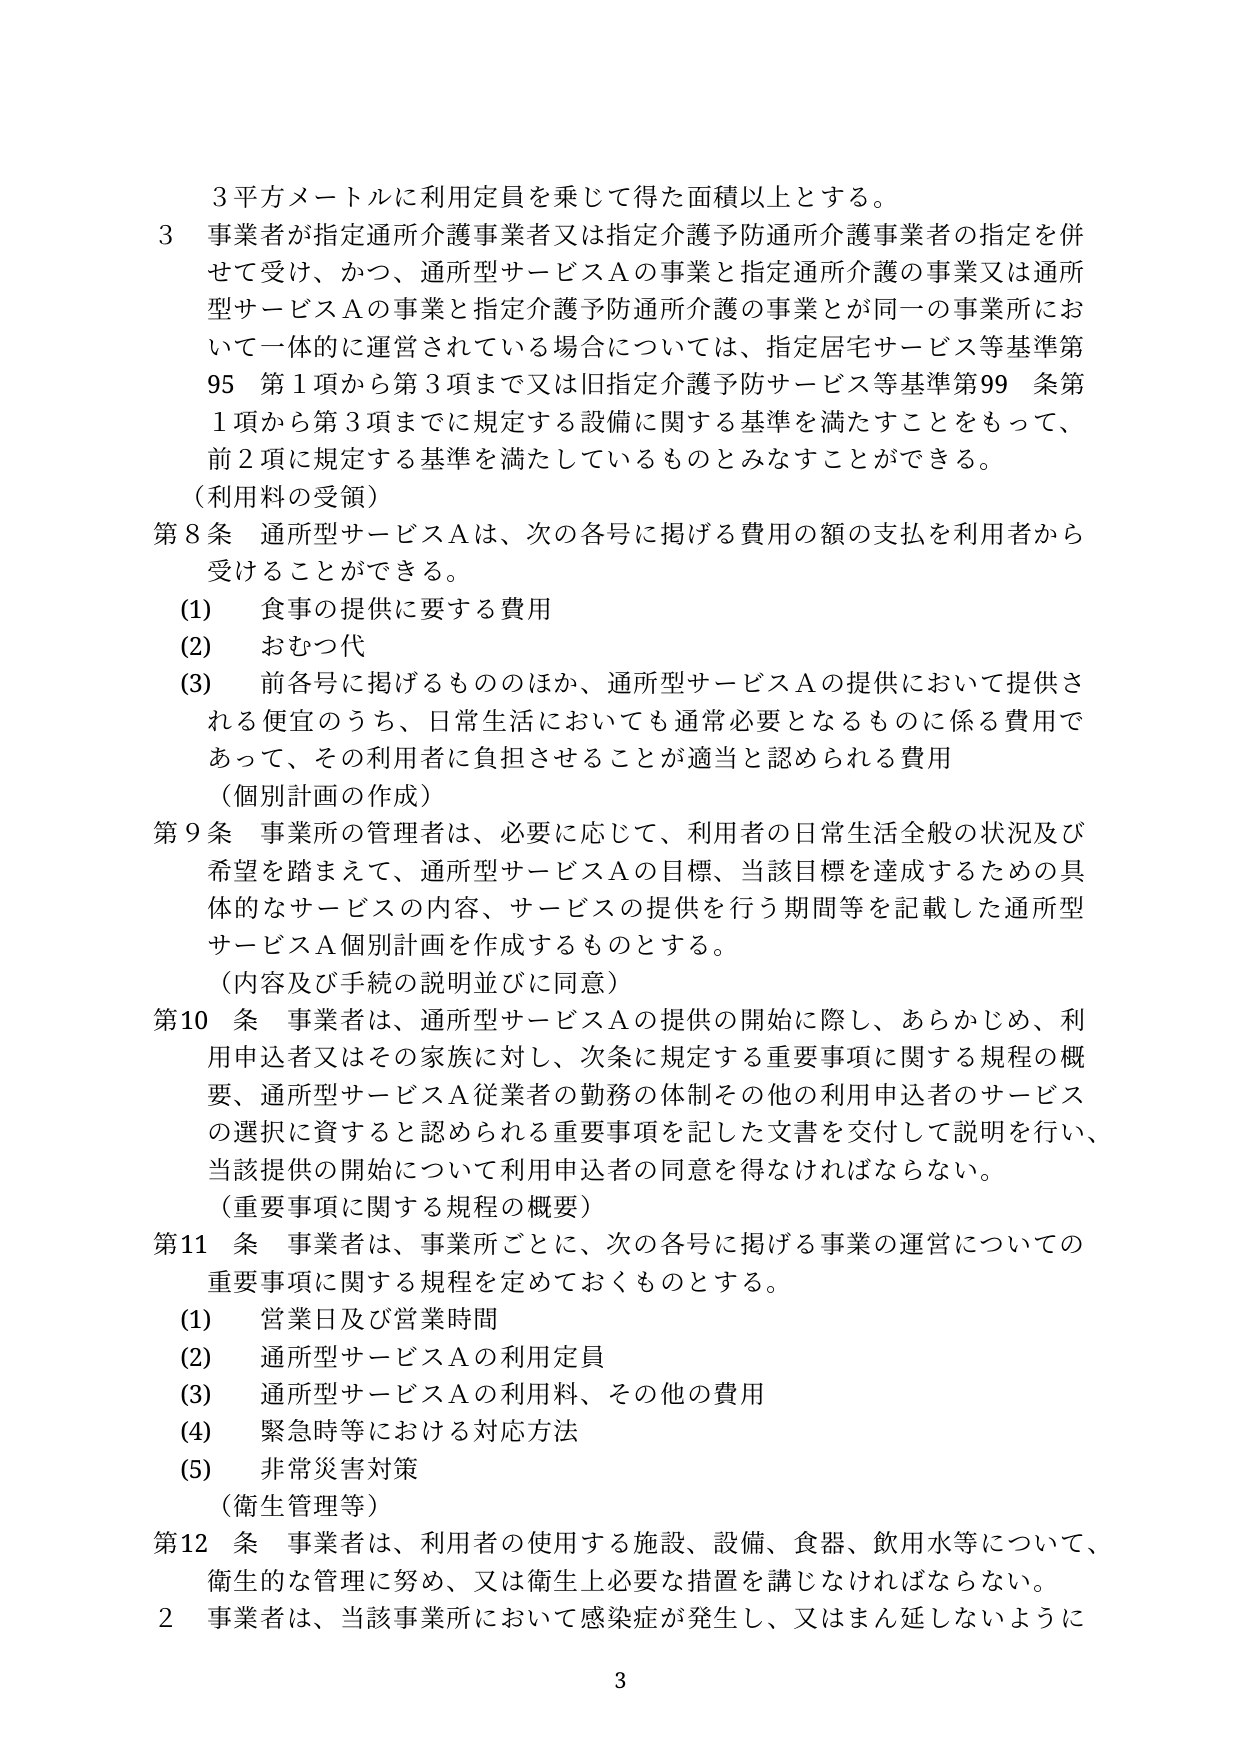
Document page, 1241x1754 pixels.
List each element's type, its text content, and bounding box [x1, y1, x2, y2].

text (5) 非常災害対策 [177, 1449, 1087, 1486]
text 第10条 事業者は、通所型サービスＡの提供の開始に際し、あらかじめ、利用申込者又はその家族に対し、次条に規定する重要事項に関する規程の概要、通所型サービスＡ従業者の勤務の体制その他の利用申込者のサービスの選択に資すると認められる重要事項を記した文書を交付して説明を行い、当該提供の開始について利用申込者の同意を得なければならない。 [153, 1000, 1087, 1187]
text （内容及び手続の説明並びに同意） [153, 963, 1087, 1000]
text 第８条 通所型サービスＡは、次の各号に掲げる費用の額の支払を利用者から受けることができる。 [153, 514, 1087, 589]
text (3) 通所型サービスＡの利用料、その他の費用 [177, 1374, 1087, 1411]
text 第11条 事業者は、事業所ごとに、次の各号に掲げる事業の運営についての重要事項に関する規程を定めておくものとする。 [153, 1224, 1087, 1299]
text （個別計画の作成） [153, 776, 1087, 813]
text (3) 前各号に掲げるもののほか、通所型サービスＡの提供において提供される便宜のうち、日常生活においても通常必要となるものに係る費用であって、その利用者に負担させることが適当と認められる費用 [177, 663, 1087, 776]
text ３ 事業者が指定通所介護事業者又は指定介護予防通所介護事業者の指定を併せて受け、かつ、通所型サービスＡの事業と指定通所介護の事業又は通所型サービスＡの事業と指定介護予防通所介護の事業とが同一の事業所において一体的に運営されている場合については、指定居宅サービス等基準第95第１項から第３項まで又は旧指定介護予防サービス等基準第99条第１項から第３項までに規定する設備に関する基準を満たすことをもって、前２項に規定する基準を満たしているものとみなすことができる。 [153, 215, 1087, 476]
text 第９条 事業所の管理者は、必要に応じて、利用者の日常生活全般の状況及び希望を踏まえて、通所型サービスＡの目標、当該目標を達成するための具体的なサービスの内容、サービスの提供を行う期間等を記載した通所型サービスＡ個別計画を作成するものとする。 [153, 813, 1087, 963]
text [153, 177, 1087, 215]
text 第12条 事業者は、利用者の使用する施設、設備、食器、飲用水等について、衛生的な管理に努め、又は衛生上必要な措置を講じなければならない。 [153, 1523, 1087, 1598]
text (1) 営業日及び営業時間 [177, 1299, 1087, 1337]
text (1) 食事の提供に要する費用 [177, 589, 1087, 626]
text (2) おむつ代 [177, 626, 1087, 663]
text (2) 通所型サービスＡの利用定員 [177, 1337, 1087, 1374]
text (4) 緊急時等における対応方法 [177, 1411, 1087, 1449]
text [153, 1598, 1087, 1636]
text （重要事項に関する規程の概要） [153, 1187, 1087, 1224]
text （衛生管理等） [153, 1486, 1087, 1523]
text （利用料の受領） [153, 476, 1087, 514]
